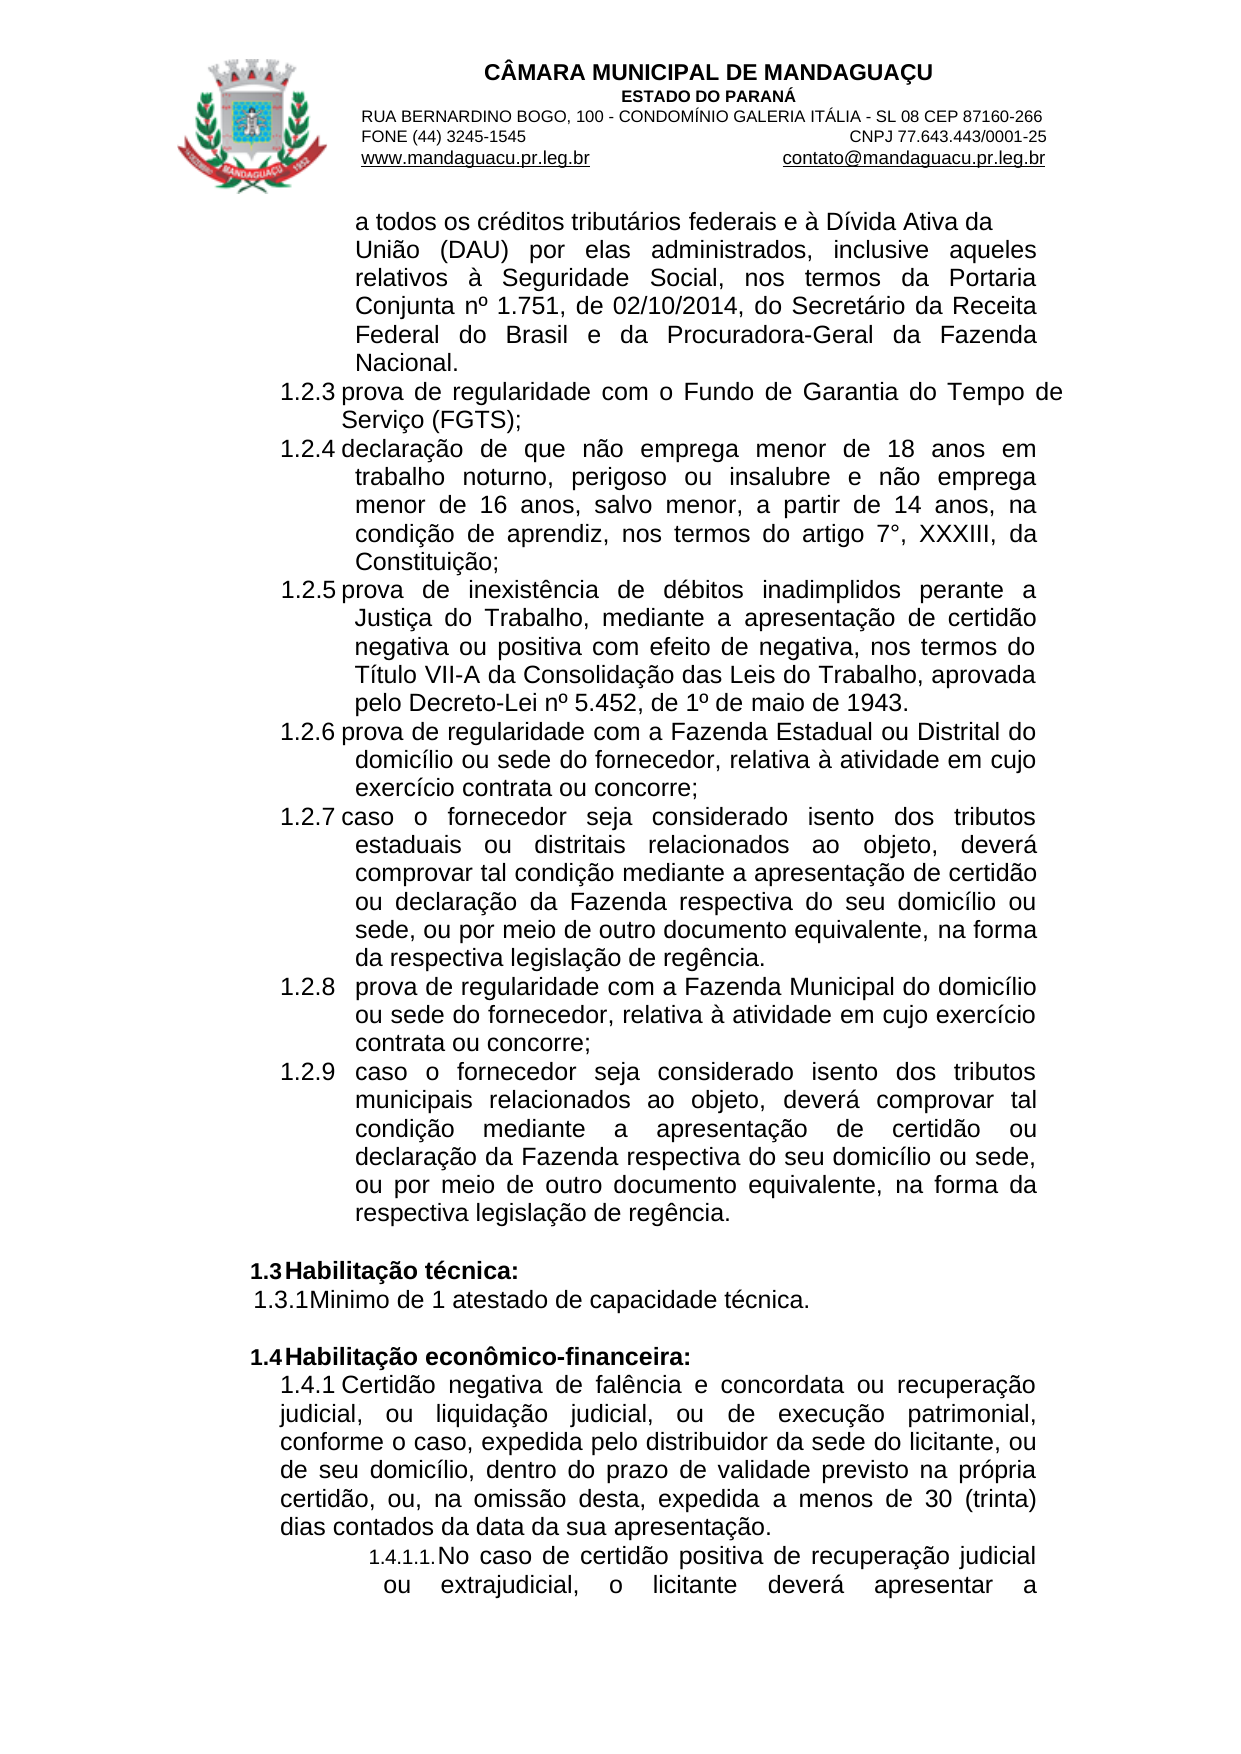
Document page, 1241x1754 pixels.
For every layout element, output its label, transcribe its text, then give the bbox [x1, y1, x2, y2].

list Habilitação técnica: [250, 1256, 1063, 1284]
list Minimo de 1 atestado de capacidade técnica. [253, 1284, 1063, 1313]
list prova de inexistência de débitos inadimplidos perante a Justiça do Trabalho, mediante a apresentação de certidão negativa ou positiva com efeito de negativa, nos termos do Título VII-A da Consolidação das Leis do Trabalho, aprovada pelo Decreto-Lei nº 5.452, de 1º de maio de 1943. [281, 576, 1037, 717]
list Certidão negativa de falência e concordata ou recuperação judicial, ou liquidação judicial, ou de execução patrimonial, conforme o caso, expedida pelo distribuidor da sede do licitante, ou de seu domicílio, dentro do prazo de validade previsto na própria certidão, ou, na omissão desta, expedida a menos de 30 (trinta) dias contados da data da sua apresentação. [280, 1371, 1037, 1541]
list prova de regularidade com o Fundo de Garantia do Tempo de Serviço (FGTS); [280, 377, 1063, 434]
picture [177, 59, 328, 194]
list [368, 1541, 1037, 1598]
list caso o fornecedor seja considerado isento dos tributos municipais relacionados ao objeto, deverá comprovar tal condição mediante a apresentação de certidão ou declaração da Fazenda respectiva do seu domicílio ou sede, ou por meio de outro documento equivalente, na forma da respectiva legislação de regência. [280, 1058, 1037, 1227]
list prova de regularidade com a Fazenda Municipal do domicílio ou sede do fornecedor, relativa à atividade em cujo exercício contrata ou concorre; [280, 973, 1037, 1057]
list caso o fornecedor seja considerado isento dos tributos estaduais ou distritais relacionados ao objeto, deverá comprovar tal condição mediante a apresentação de certidão ou declaração da Fazenda respectiva do seu domicílio ou sede, ou por meio de outro documento equivalente, na forma da respectiva legislação de regência. [280, 803, 1037, 972]
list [280, 148, 1037, 377]
list prova de regularidade com a Fazenda Estadual ou Distrital do domicílio ou sede do fornecedor, relativa à atividade em cujo exercício contrata ou concorre; [280, 717, 1037, 802]
list Habilitação econômico-financeira: [250, 1342, 1063, 1371]
list declaração de que não emprega menor de 18 anos em trabalho noturno, perigoso ou insalubre e não emprega menor de 16 anos, salvo menor, a partir de 14 anos, na condição de aprendiz, nos termos do artigo 7°, XXXIII, da Constituição; [280, 434, 1037, 576]
